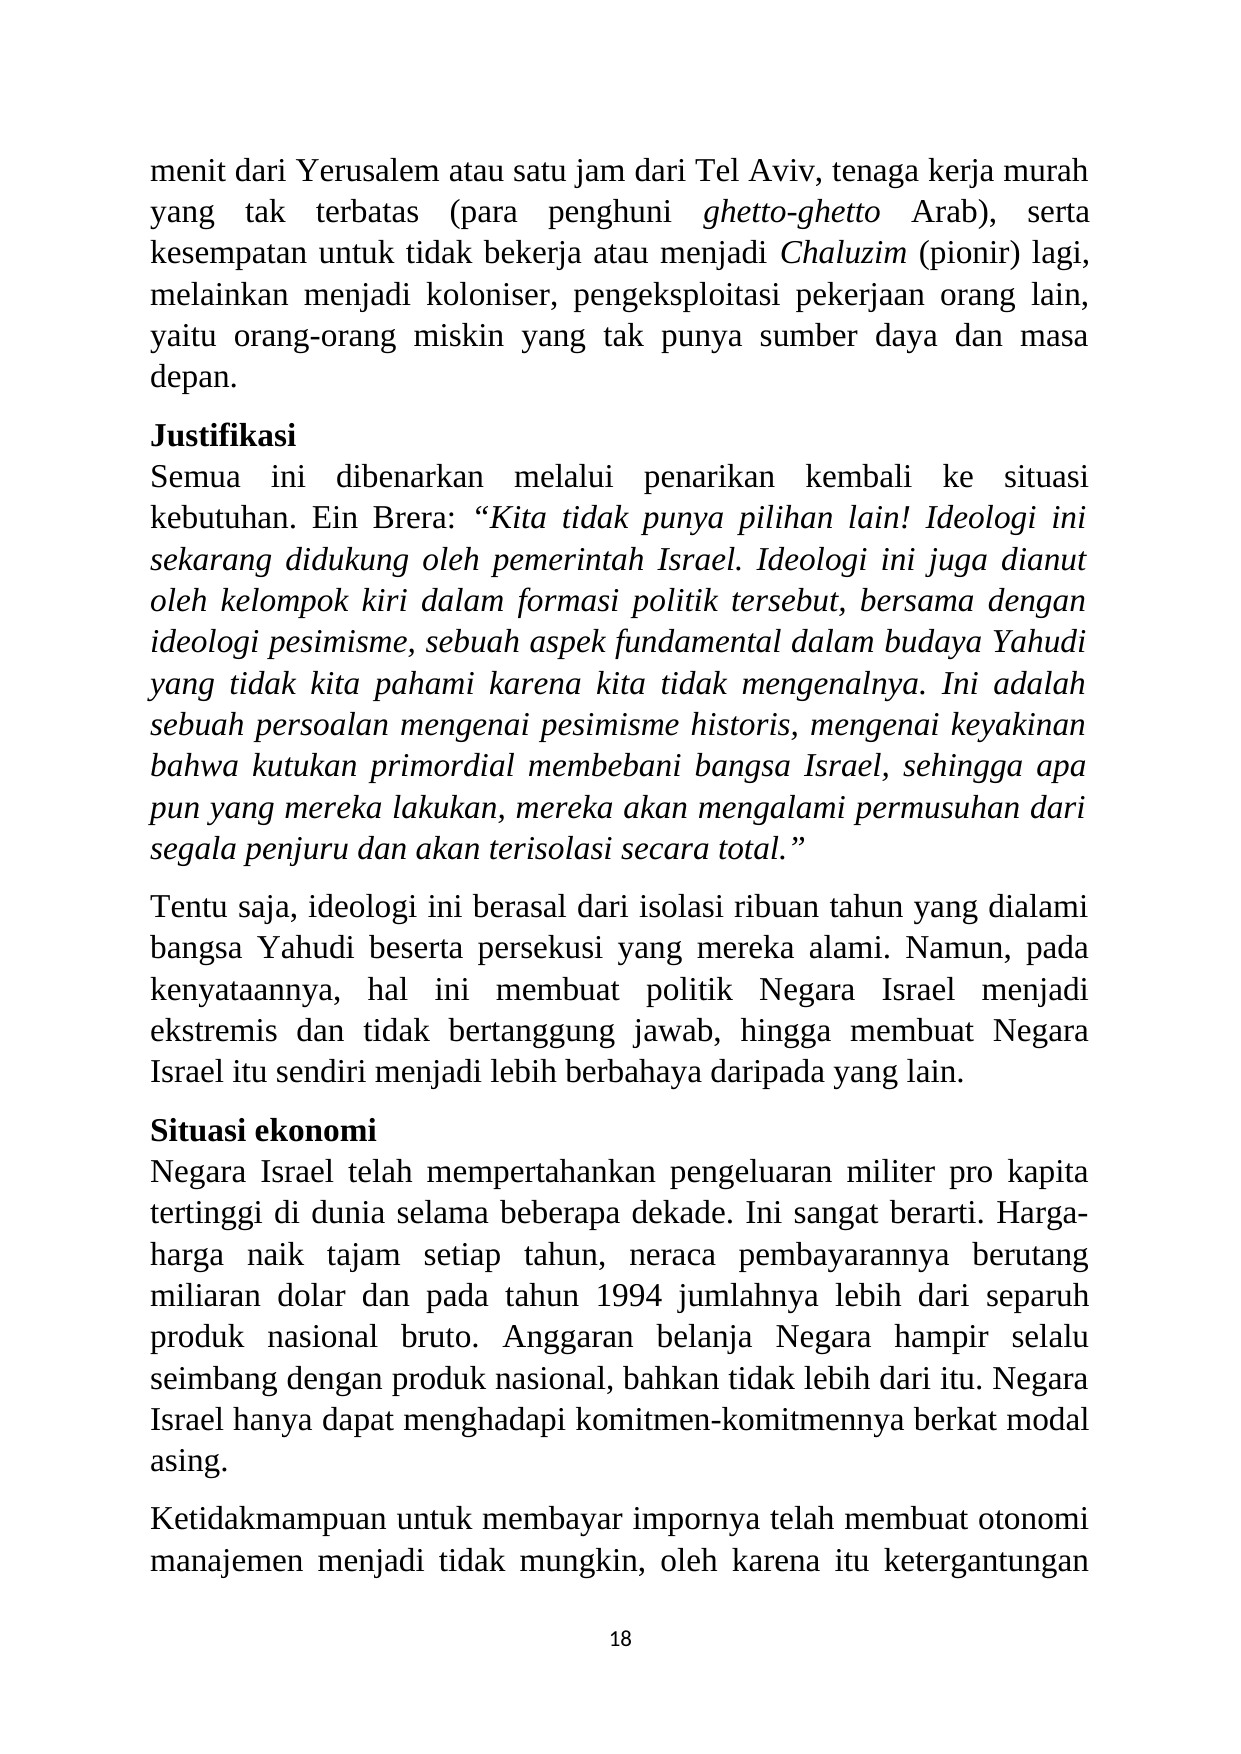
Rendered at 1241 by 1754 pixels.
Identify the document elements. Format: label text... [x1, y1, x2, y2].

text Tentu saja, ideologi ini berasal dari isolasi ribuan tahun yang dialami bangsa Yahudi beserta persekusi yang mereka alami. Namun, pada kenyataannya, hal ini membuat politik Negara Israel menjadi ekstremis dan tidak bertanggung jawab, hingga membuat Negara Israel itu sendiri menjadi lebih berbahaya daripada yang lain. [150, 886, 1090, 1090]
text Semua ini dibenarkan melalui penarikan kembali ke situasi kebutuhan. Ein Brera: “Kita tidak punya pilihan lain! Ideologi ini sekarang didukung oleh pemerintah Israel. Ideologi ini juga dianut oleh kelompok kiri dalam formasi politik tersebut, bersama dengan ideologi pesimisme, sebuah aspek fundamental dalam budaya Yahudi yang tidak kita pahami karena kita tidak mengenalnya. Ini adalah sebuah persoalan mengenai pesimisme historis, mengenai keyakinan bahwa kutukan primordial membebani bangsa Israel, sehingga apa pun yang mereka lakukan, mereka akan mengalami permusuhan dari segala penjuru dan akan terisolasi secara total.” [150, 456, 1090, 867]
text Negara Israel telah mempertahankan pengeluaran militer pro kapita tertinggi di dunia selama beberapa dekade. Ini sangat berarti. Harga-harga naik tajam setiap tahun, neraca pembayarannya berutang miliaran dolar dan pada tahun 1994 jumlahnya lebih dari separuh produk nasional bruto. Anggaran belanja Negara hampir selalu seimbang dengan produk nasional, bahkan tidak lebih dari itu. Negara Israel hanya dapat menghadapi komitmen-komitmennya berkat modal asing. [150, 1151, 1090, 1479]
subtitle Justifikasi [150, 415, 1090, 453]
subtitle Situasi ekonomi [150, 1110, 1090, 1148]
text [150, 150, 1090, 395]
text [150, 1499, 1090, 1578]
